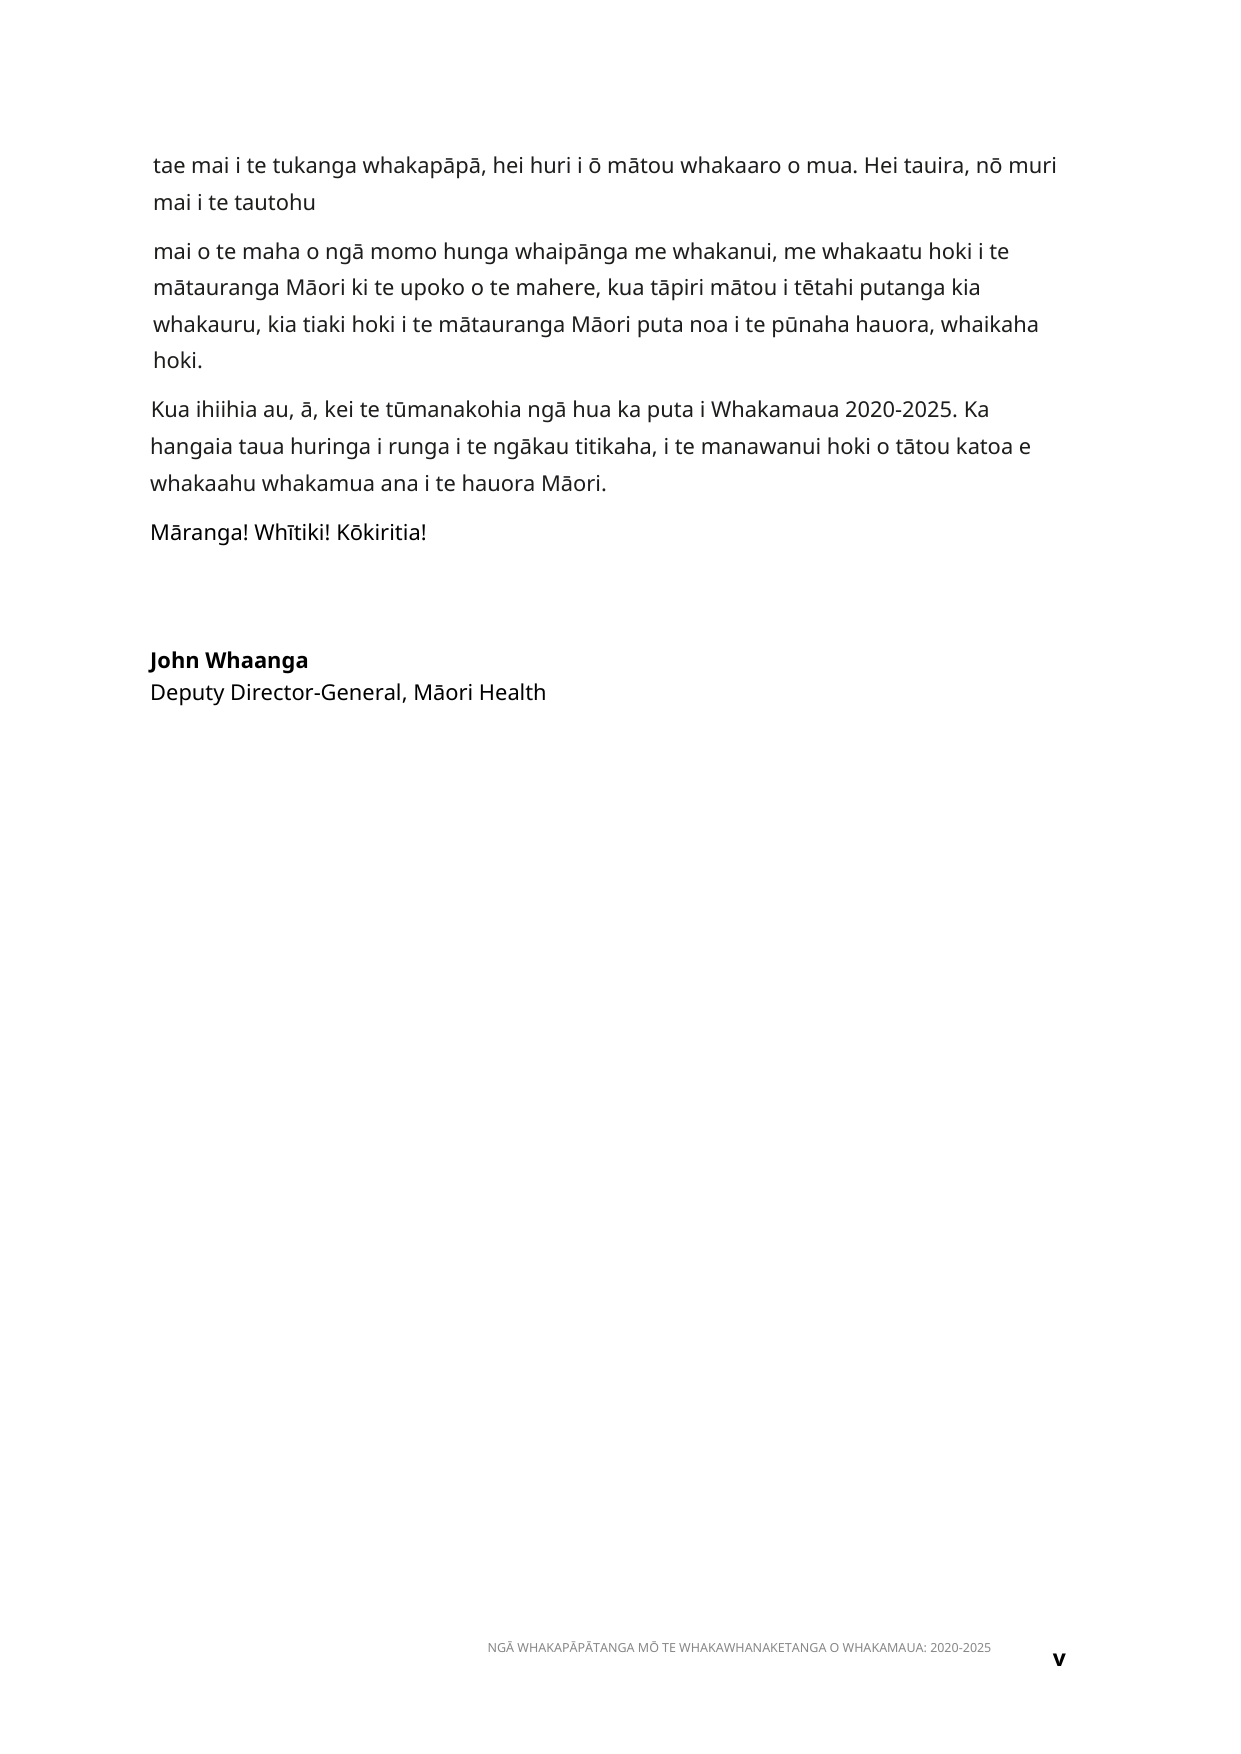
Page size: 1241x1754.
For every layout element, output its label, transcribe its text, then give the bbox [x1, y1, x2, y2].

text mai o te maha o ngā momo hunga whaipānga me whakanui, me whakaatu hoki i te mātauranga Māori ki te upoko o te mahere, kua tāpiri mātou i tētahi putanga kia whakauru, kia tiaki hoki i te mātauranga Māori puta noa i te pūnaha hauora, whaikaha hoki. [153, 236, 1076, 375]
text Māranga! Whītiki! Kōkiritia! [150, 517, 1090, 546]
text Kua ihiihia au, ā, kei te tūmanakohia ngā hua ka puta i Whakamaua 2020-2025. Ka hangaia taua huringa i runga i te ngākau titikaha, i te manawanui hoki o tātou katoa e whakaahu whakamua ana i te hauora Māori. [150, 394, 1069, 497]
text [153, 150, 1069, 216]
text John Whaanga [150, 645, 1090, 675]
text Deputy Director-General, Māori Health [150, 677, 1090, 707]
